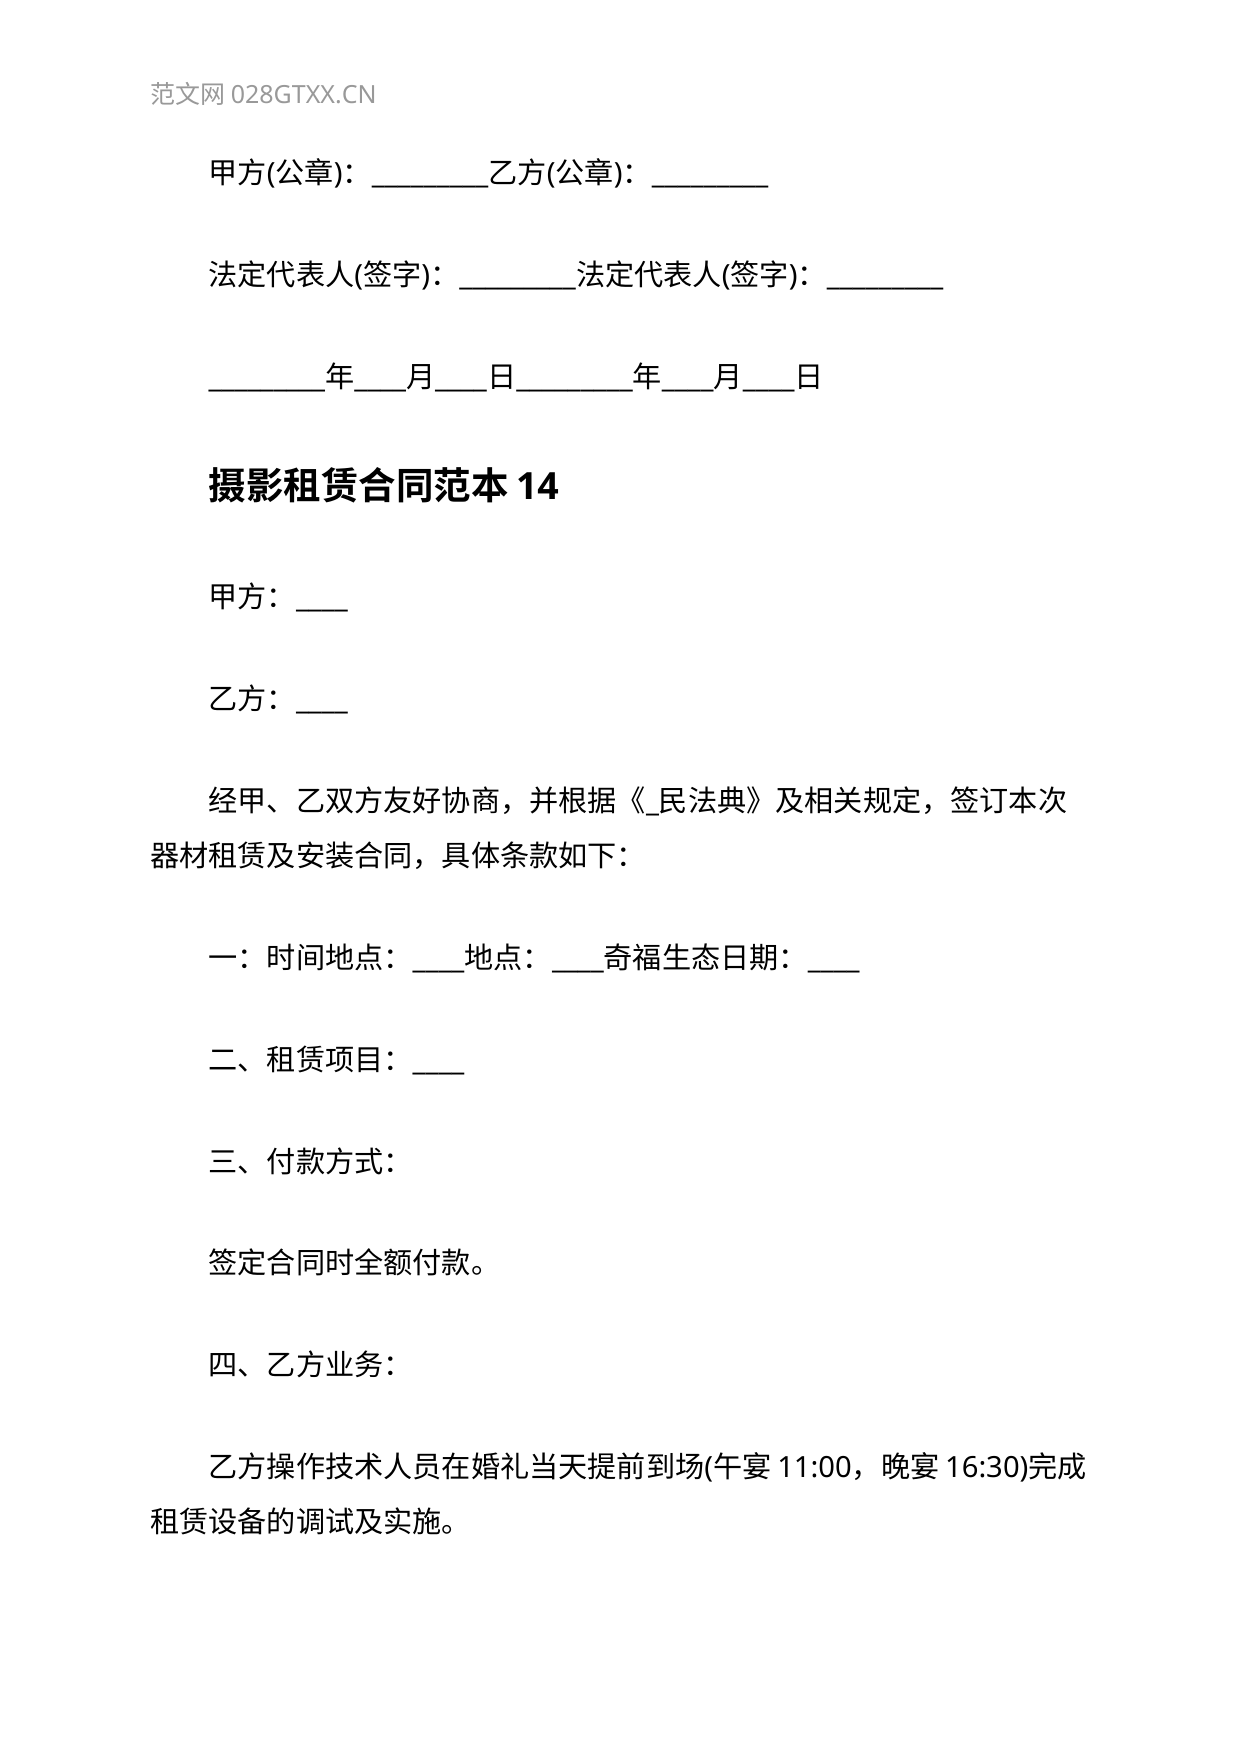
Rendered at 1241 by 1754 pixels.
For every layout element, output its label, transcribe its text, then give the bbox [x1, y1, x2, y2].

text 法定代表人(签字)：_________法定代表人(签字)：_________ [150, 252, 1090, 294]
text 甲方：____ [150, 573, 1090, 616]
text 乙方操作技术人员在婚礼当天提前到场(午宴11:00，晚宴16:30)完成租赁设备的调试及实施。 [150, 1443, 1090, 1541]
text 三、付款方式： [150, 1138, 1090, 1181]
text _________年____月____日_________年____月____日 [150, 354, 1090, 396]
text 签定合同时全额付款。 [150, 1240, 1090, 1282]
text 四、乙方业务： [150, 1342, 1090, 1384]
text 甲方(公章)：_________乙方(公章)：_________ [150, 150, 1090, 192]
text 二、租赁项目：____ [150, 1036, 1090, 1079]
text 经甲、乙双方友好协商，并根据《_民法典》及相关规定，签订本次器材租赁及安装合同，具体条款如下： [150, 777, 1090, 875]
text 乙方：____ [150, 676, 1090, 718]
text 一：时间地点：____地点：____奇福生态日期：____ [150, 934, 1090, 977]
text 摄影租赁合同范本14 [150, 456, 1090, 510]
